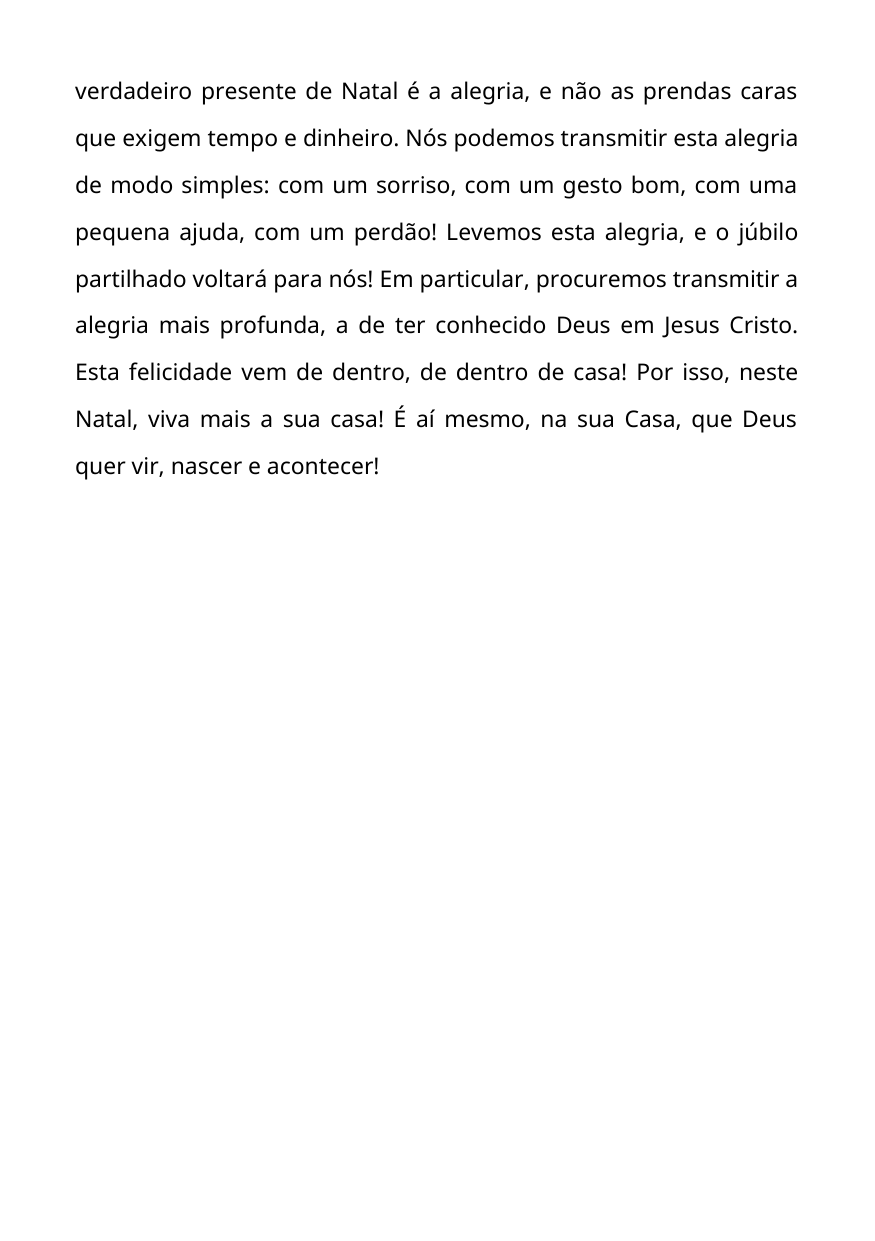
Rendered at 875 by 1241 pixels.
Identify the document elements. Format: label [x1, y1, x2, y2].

text [75, 75, 799, 481]
